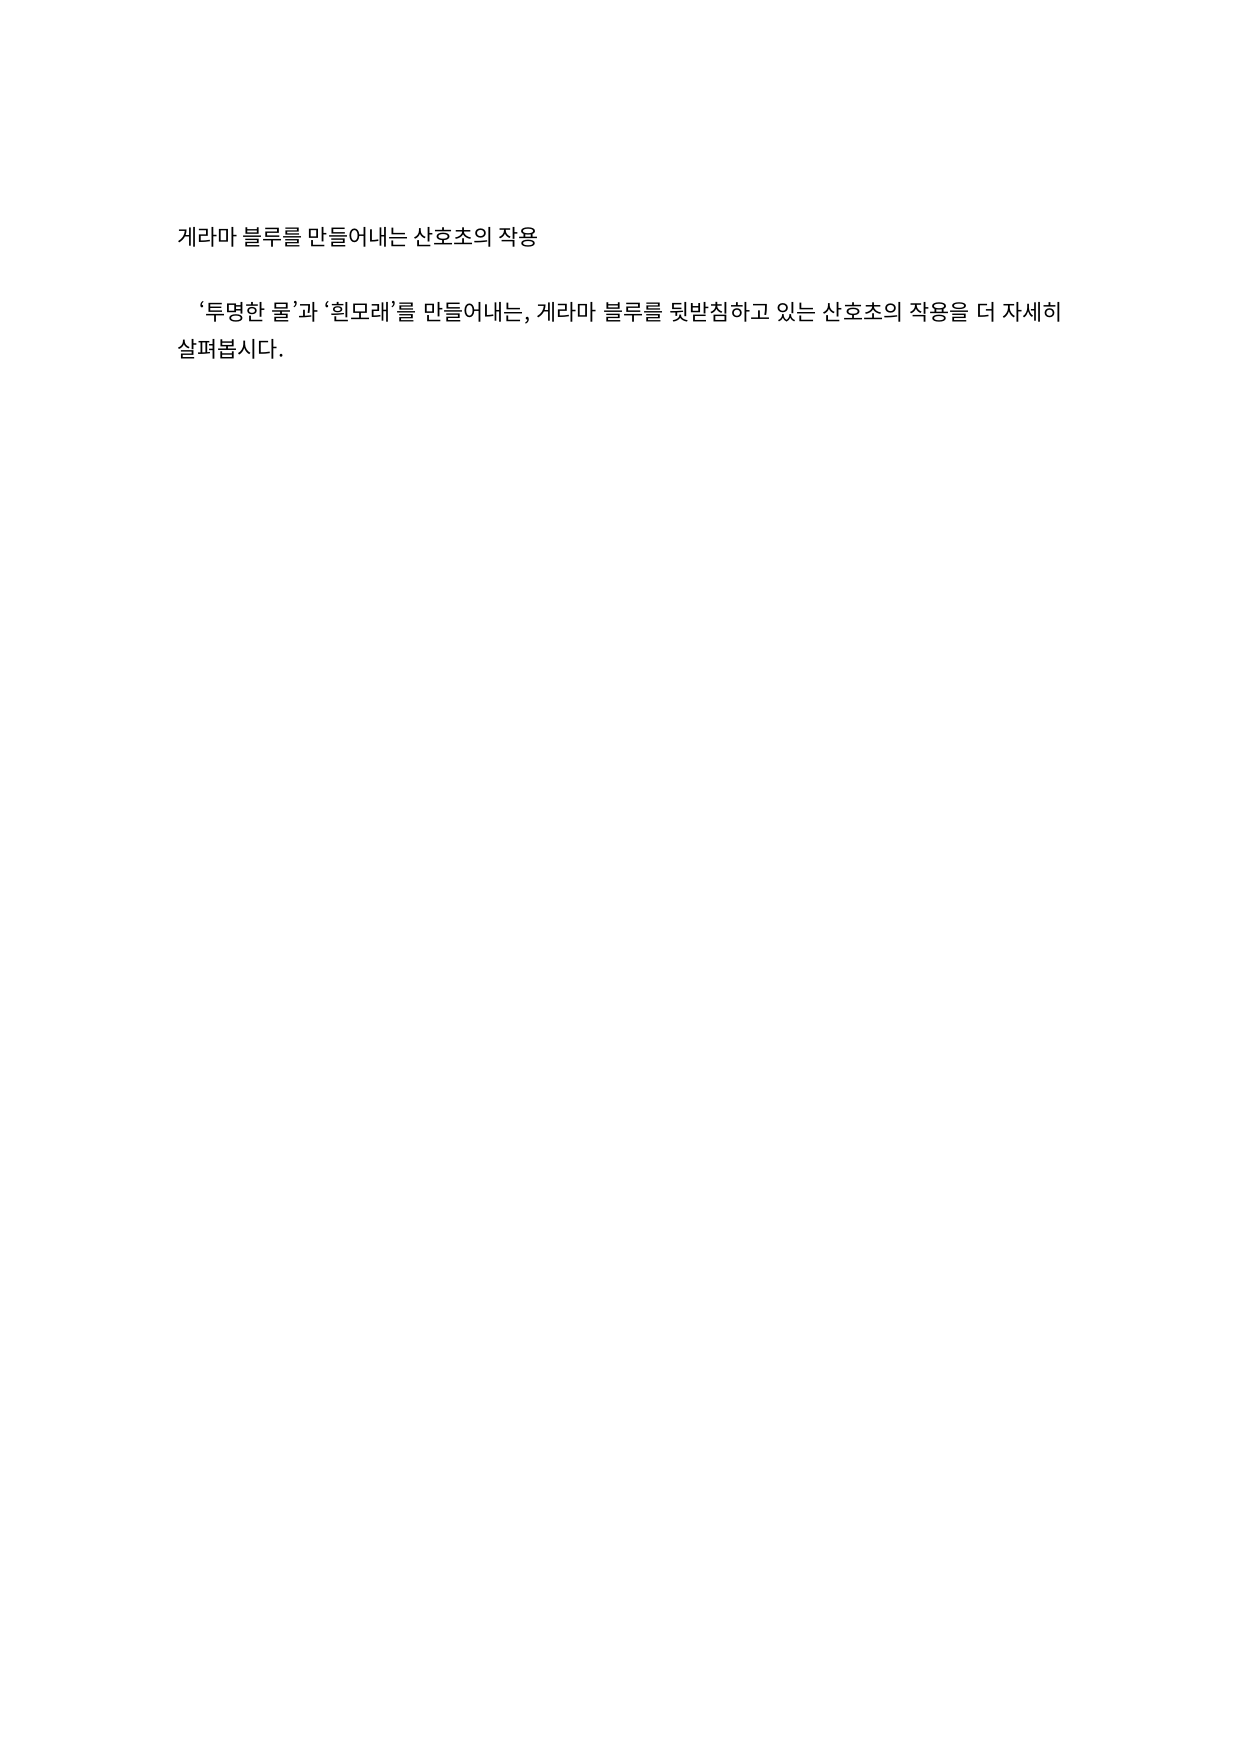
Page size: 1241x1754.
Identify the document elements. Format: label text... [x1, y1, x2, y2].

text ‘투명한 물’과 ‘흰모래’를 만들어내는, 게라마 블루를 뒷받침하고 있는 산호초의 작용을 더 자세히 살펴봅시다. [177, 292, 1063, 367]
text 게라마 블루를 만들어내는 산호초의 작용 [177, 217, 1063, 254]
